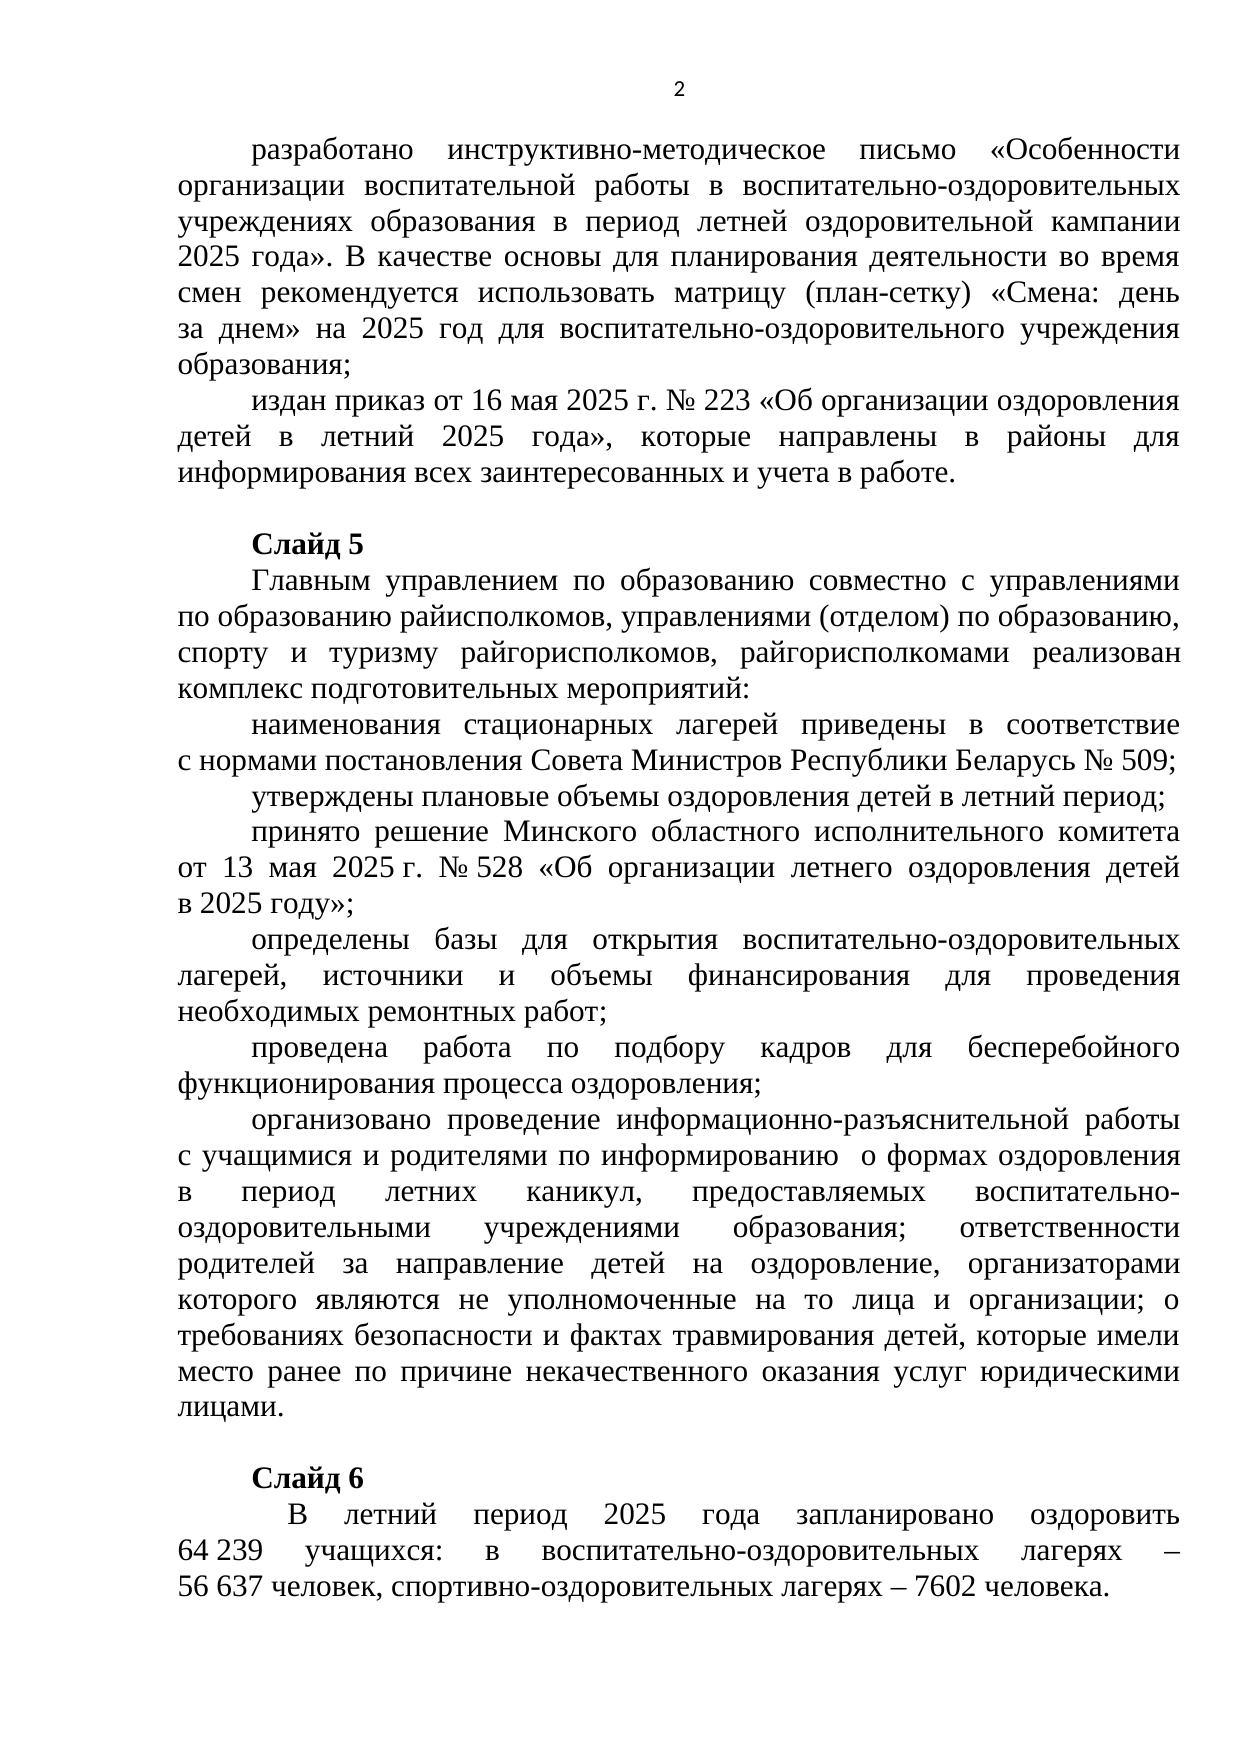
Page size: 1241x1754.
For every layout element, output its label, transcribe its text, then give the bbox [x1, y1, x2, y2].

text наименования стационарных лагерей приведены в соответствие с нормами постановления Совета Министров Республики Беларусь № 509; [177, 705, 1181, 777]
text утверждены плановые объемы оздоровления детей в летний период; [177, 777, 1181, 813]
text Главным управлением по образованию совместно с управлениями по образованию райисполкомов, управлениями (отделом) по образованию, спорту и туризму райгорисполкомов, райгорисполкомами реализован комплекс подготовительных мероприятий: [177, 561, 1181, 705]
text Слайд 5 [177, 525, 1181, 561]
text Слайд 6 [177, 1459, 1181, 1496]
text организовано проведение информационно-разъяснительной работы с учащимися и родителями по информированию о формах оздоровления в период летних каникул, предоставляемых воспитательно-оздоровительными учреждениями образования; ответственности родителей за направление детей на оздоровление, организаторами которого являются не уполномоченные на то лица и организации; о требованиях безопасности и фактах травмирования детей, которые имели место ранее по причине некачественного оказания услуг юридическими лицами. [177, 1100, 1181, 1424]
text разработано инструктивно-методическое письмо «Особенности организации воспитательной работы в воспитательно-оздоровительных учреждениях образования в период летней оздоровительной кампании 2025 года». В качестве основы для планирования деятельности во время смен рекомендуется использовать матрицу (план-сетку) «Смена: день за днем» на 2025 год для воспитательно-оздоровительного учреждения образования; [177, 130, 1181, 381]
text издан приказ от 16 мая 2025 г. № 223 «Об организации оздоровления детей в летний 2025 года», которые направлены в районы для информирования всех заинтересованных и учета в работе. [177, 381, 1181, 489]
text проведена работа по подбору кадров для бесперебойного функционирования процесса оздоровления; [177, 1028, 1181, 1100]
text принято решение Минского областного исполнительного комитета от 13 мая 2025 г. № 528 «Об организации летнего оздоровления детей в 2025 году»; [177, 813, 1181, 921]
text определены базы для открытия воспитательно-оздоровительных лагерей, источники и объемы финансирования для проведения необходимых ремонтных работ; [177, 921, 1181, 1028]
text В летний период 2025 года запланировано оздоровить 64 239 учащихся: в воспитательно-оздоровительных лагерях – 56 637 человек, спортивно-оздоровительных лагерях – 7602 человека. [177, 1496, 1181, 1603]
